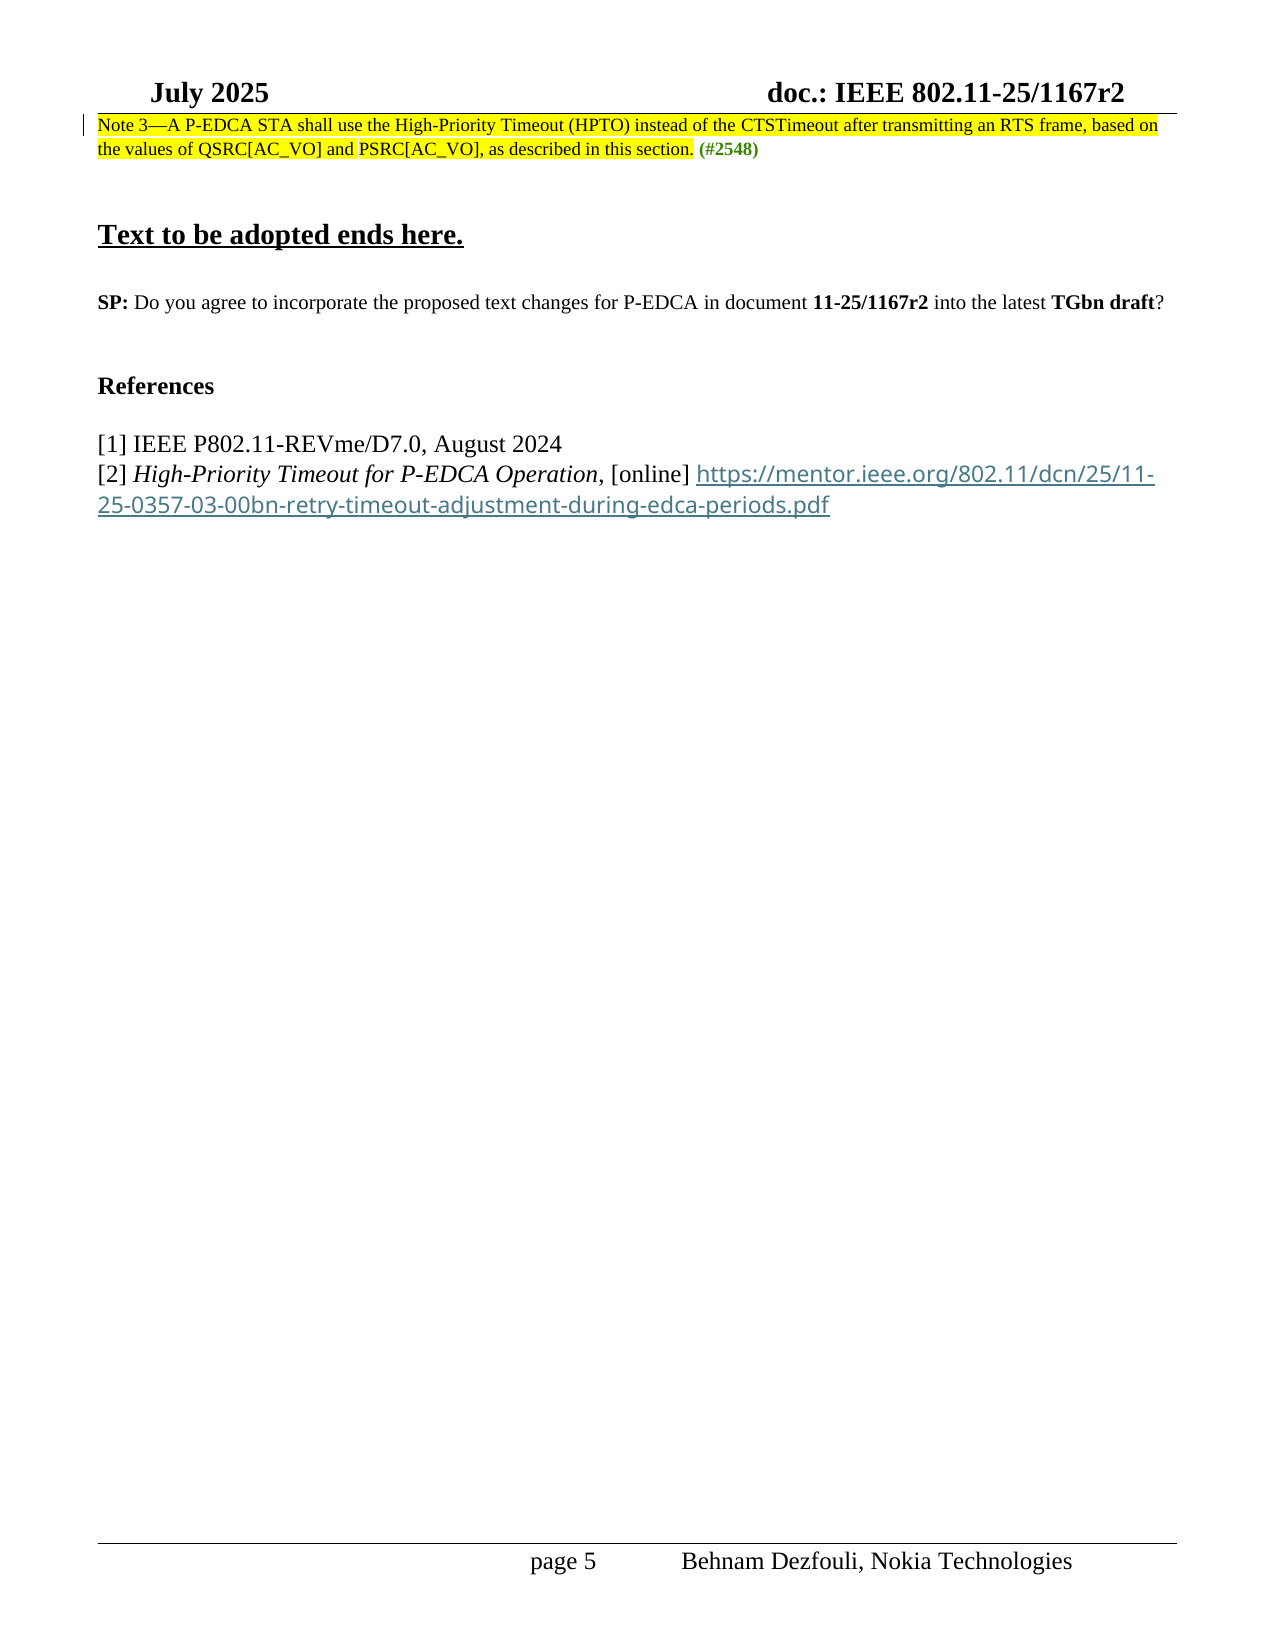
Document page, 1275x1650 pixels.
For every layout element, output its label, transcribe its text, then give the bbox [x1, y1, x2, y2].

text [1] IEEE P802.11-REVme/D7.0, August 2024 [97, 429, 1177, 457]
text SP: Do you agree to incorporate the proposed text changes for P-EDCA in document 11-25/1167r2 into the latest TGbn draft? [97, 290, 1177, 314]
text Note 3—A P-EDCA STA shall use the High-Priority Timeout (HPTO) instead of the CTSTimeout after transmitting an RTS frame, based on the values of QSRC[AC_VO] and PSRC[AC_VO], as described in this section. (#2548) [97, 114, 1177, 159]
text References [97, 371, 1177, 400]
text [2] High-Priority Timeout for P-EDCA Operation, [online] https://mentor.ieee.org/802.11/dcn/25/11-25-0357-03-00bn-retry-timeout-adjustment-during-edca-periods.pdf [97, 457, 1177, 520]
text Text to be adopted ends here. [97, 217, 1177, 251]
